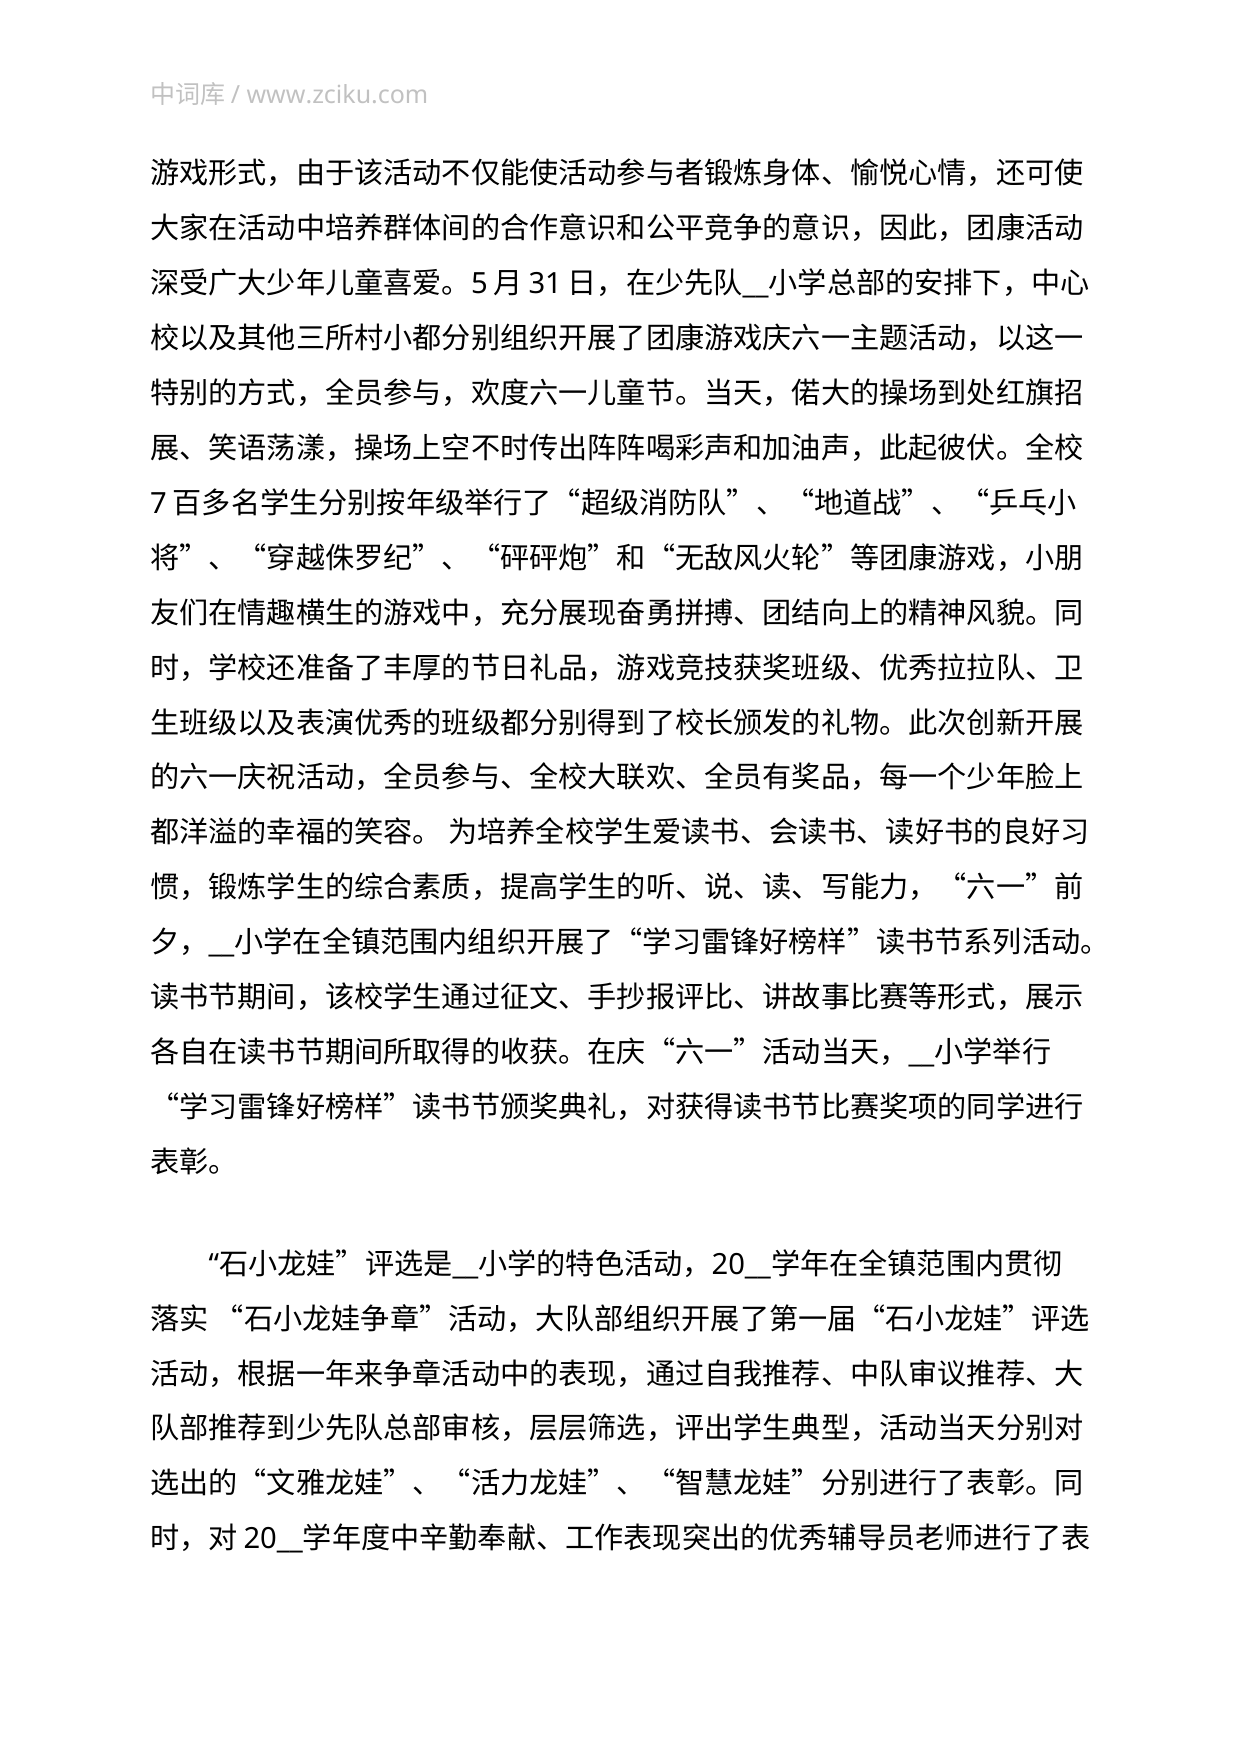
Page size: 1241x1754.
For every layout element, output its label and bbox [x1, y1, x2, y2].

text [150, 150, 1090, 1181]
text [150, 1240, 1090, 1557]
